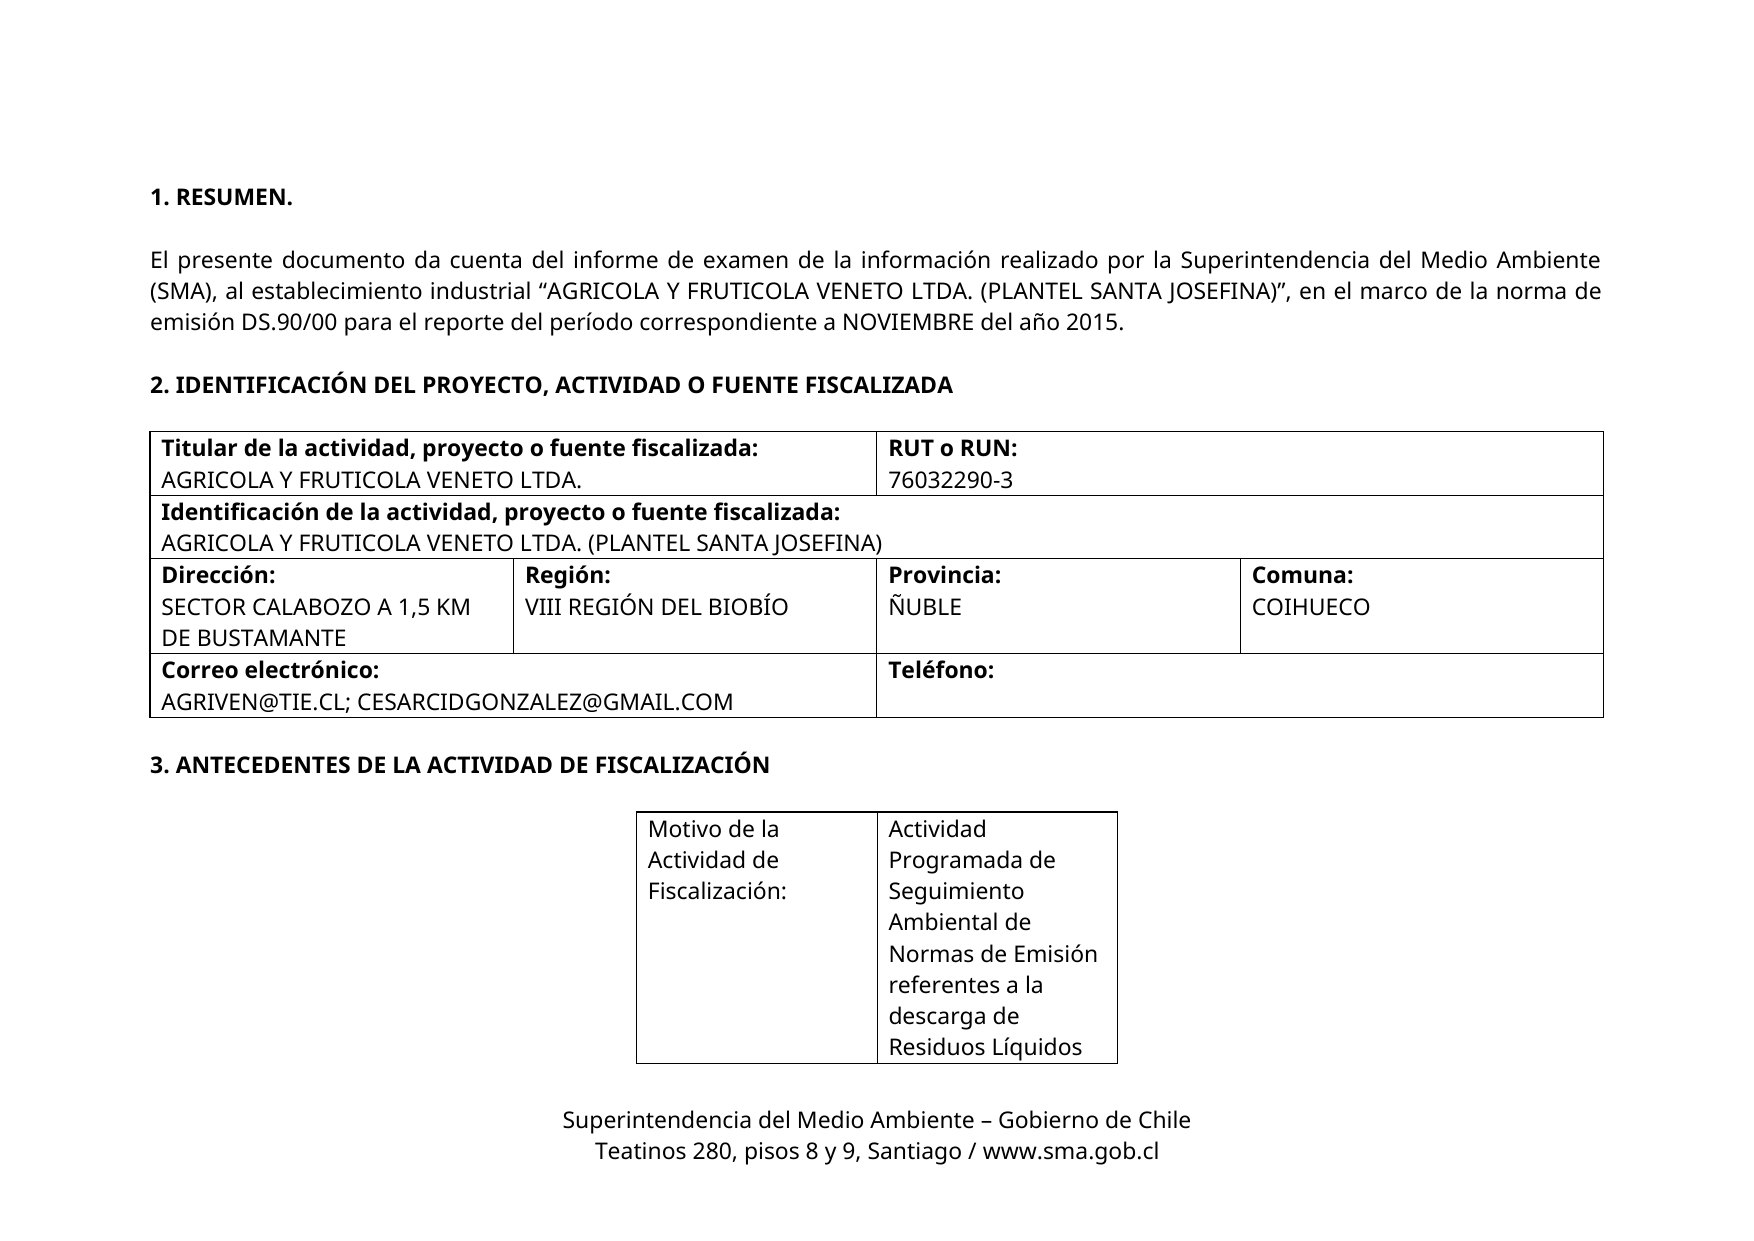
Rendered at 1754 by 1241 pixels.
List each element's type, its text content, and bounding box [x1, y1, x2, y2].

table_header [878, 813, 1117, 1062]
text 3. ANTECEDENTES DE LA ACTIVIDAD DE FISCALIZACIÓN [150, 718, 1604, 780]
table_cell Identificación de la actividad, proyecto o fuente fiscalizada: AGRICOLA Y FRUTICOLA VENETO LTDA. (PLANTEL SANTA JOSEFINA) [151, 496, 1603, 558]
text 1. RESUMEN. [150, 150, 1604, 212]
table_header RUT o RUN: 76032290-3 [877, 432, 1603, 495]
table_cell Dirección: SECTOR CALABOZO A 1,5 KM DE BUSTAMANTE [151, 559, 513, 653]
table_cell Región: VIII REGIÓN DEL BIOBÍO [514, 559, 876, 653]
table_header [637, 813, 877, 1062]
table_header Titular de la actividad, proyecto o fuente fiscalizada: AGRICOLA Y FRUTICOLA VENETO LTDA. [151, 432, 876, 495]
table_cell Comuna: COIHUECO [1241, 559, 1603, 653]
table_cell Provincia: ÑUBLE [877, 559, 1240, 653]
table_cell Correo electrónico: AGRIVEN@TIE.CL; CESARCIDGONZALEZ@GMAIL.COM [151, 654, 876, 717]
text El presente documento da cuenta del informe de examen de la información realizado por la Superintendencia del Medio Ambiente (SMA), al establecimiento industrial “AGRICOLA Y FRUTICOLA VENETO LTDA. (PLANTEL SANTA JOSEFINA)”, en el marco de la norma de emisión DS.90/00 para el reporte del período correspondiente a NOVIEMBRE del año 2015. [150, 212, 1604, 337]
table_cell Teléfono: [877, 654, 1603, 717]
text 2. IDENTIFICACIÓN DEL PROYECTO, ACTIVIDAD O FUENTE FISCALIZADA [150, 337, 1604, 400]
